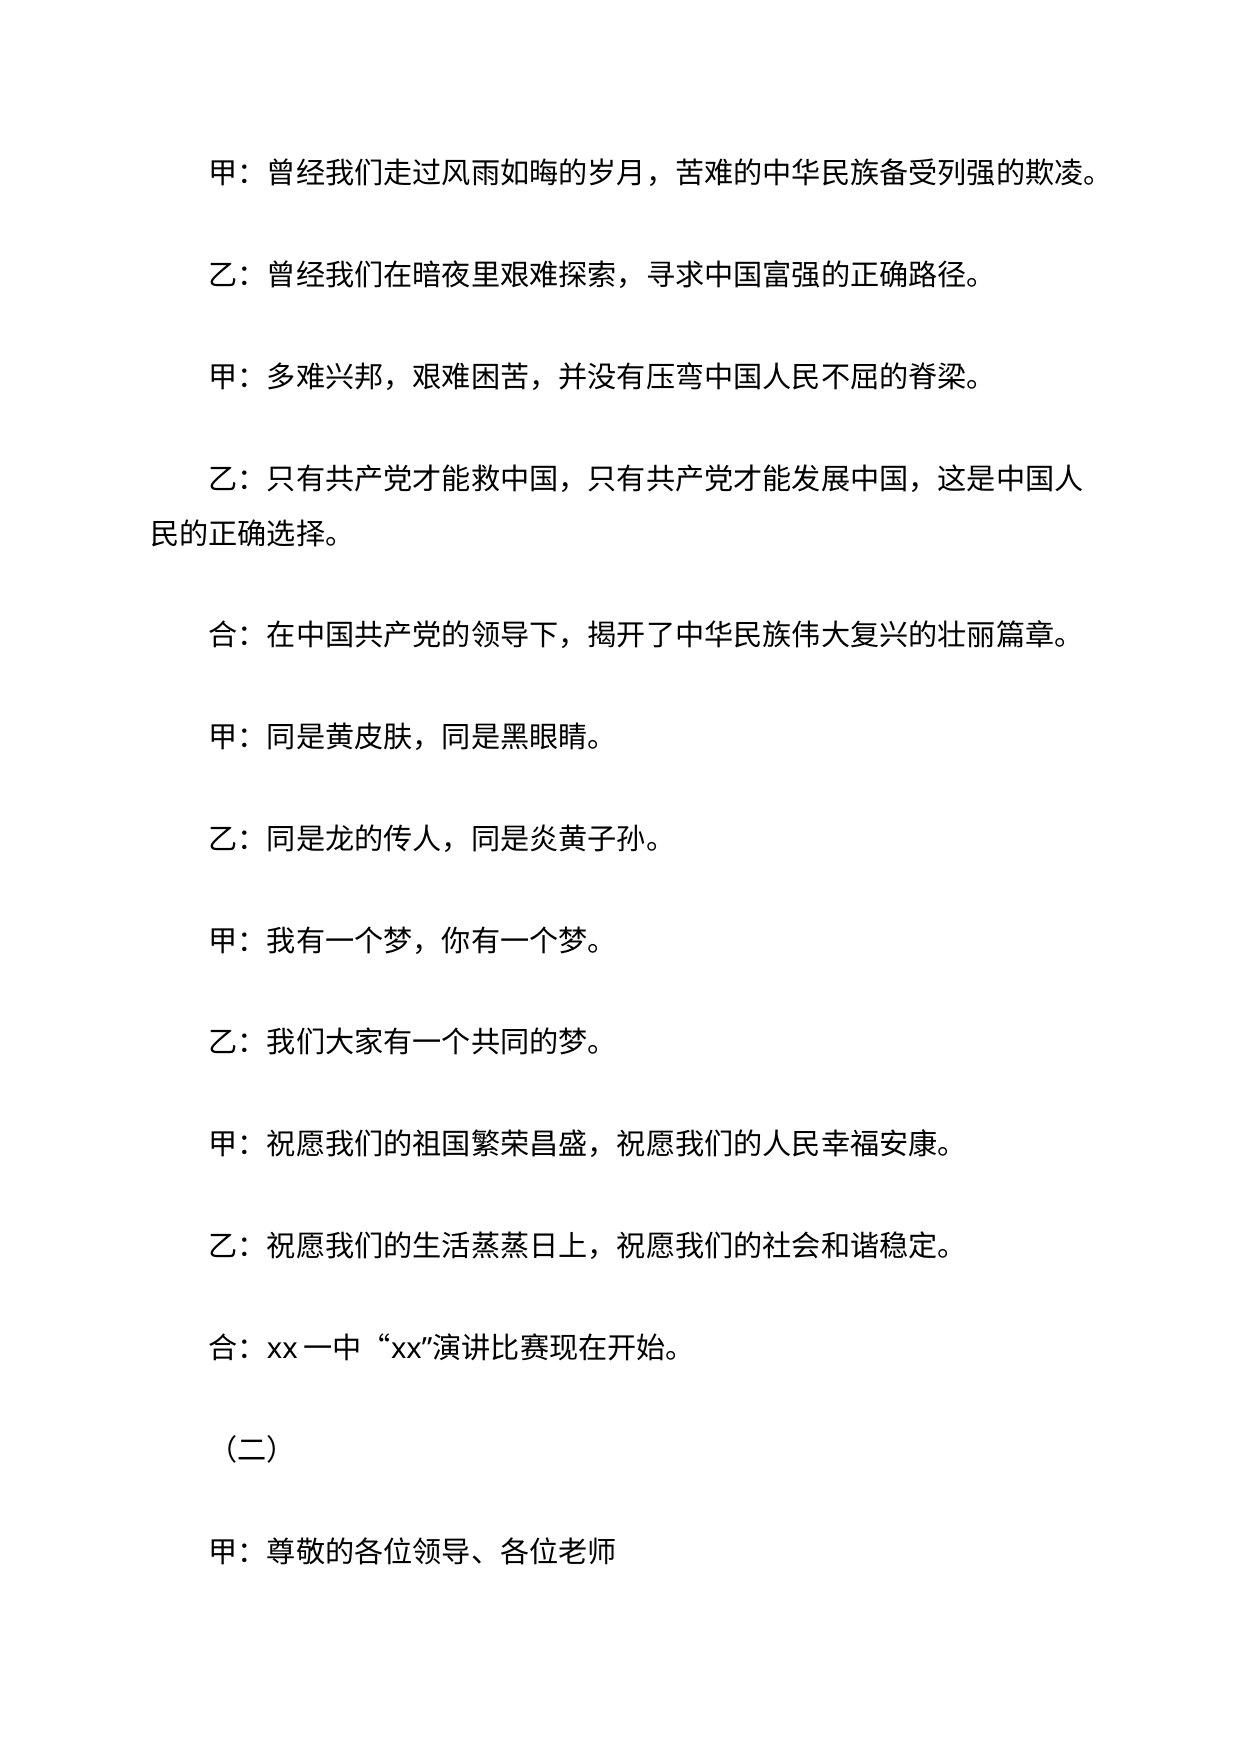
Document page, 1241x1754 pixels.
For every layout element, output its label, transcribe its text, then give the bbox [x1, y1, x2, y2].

text （二） [150, 1426, 1090, 1469]
text 甲：尊敬的各位领导、各位老师 [150, 1528, 1090, 1570]
text 乙：只有共产党才能救中国，只有共产党才能发展中国，这是中国人民的正确选择。 [150, 455, 1090, 552]
text 甲：我有一个梦，你有一个梦。 [150, 917, 1090, 959]
text 甲：多难兴邦，艰难困苦，并没有压弯中国人民不屈的脊梁。 [150, 353, 1090, 396]
text 乙：我们大家有一个共同的梦。 [150, 1019, 1090, 1061]
text 合：xx一中“xx”演讲比赛现在开始。 [150, 1324, 1090, 1367]
text 乙：祝愿我们的生活蒸蒸日上，祝愿我们的社会和谐稳定。 [150, 1223, 1090, 1265]
text 甲：同是黄皮肤，同是黑眼睛。 [150, 714, 1090, 756]
text 合：在中国共产党的领导下，揭开了中华民族伟大复兴的壮丽篇章。 [150, 612, 1090, 654]
text 乙：同是龙的传人，同是炎黄子孙。 [150, 816, 1090, 858]
text 乙：曾经我们在暗夜里艰难探索，寻求中国富强的正确路径。 [150, 252, 1090, 294]
text 甲：曾经我们走过风雨如晦的岁月，苦难的中华民族备受列强的欺凌。 [150, 150, 1090, 192]
text 甲：祝愿我们的祖国繁荣昌盛，祝愿我们的人民幸福安康。 [150, 1121, 1090, 1163]
